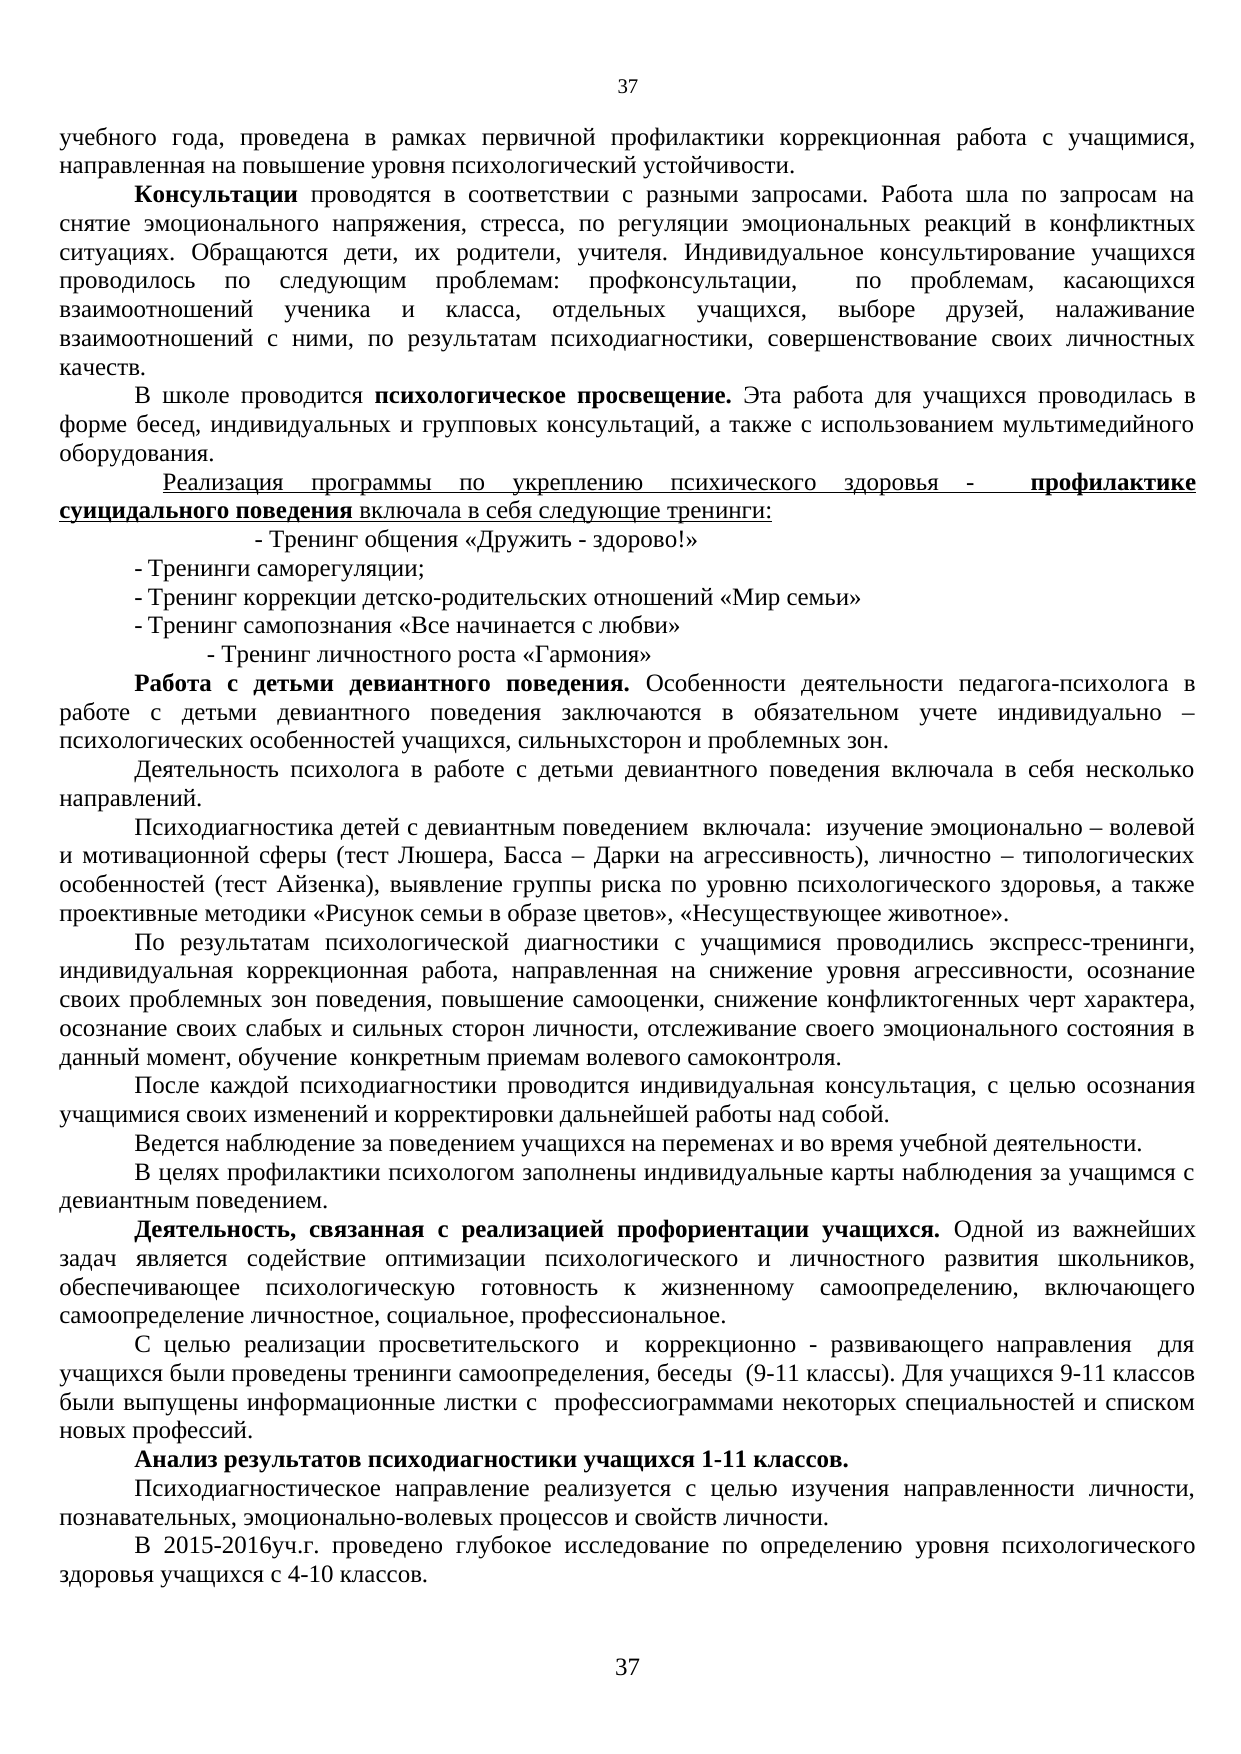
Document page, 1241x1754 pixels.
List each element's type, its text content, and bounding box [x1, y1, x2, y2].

text Деятельность психолога в работе с детьми девиантного поведения включала в себя несколько направлений. [59, 754, 1196, 812]
text После каждой психодиагностики проводится индивидуальная консультация, с целью осознания учащимися своих изменений и корректировки дальнейшей работы над собой. [59, 1071, 1196, 1128]
text - Тренинг общения «Дружить - здорово!» [181, 524, 1196, 553]
text Ведется наблюдение за поведением учащихся на переменах и во время учебной деятельности. [59, 1128, 1196, 1157]
text В школе проводится психологическое просвещение. Эта работа для учащихся проводилась в форме бесед, индивидуальных и групповых консультаций, а также с использованием мультимедийного оборудования. [59, 381, 1196, 467]
text - Тренинг личностного роста «Гармония» [59, 639, 1196, 668]
text Реализация программы по укреплению психического здоровья - профилактике суицидального поведения включала в себя следующие тренинги: [59, 467, 1196, 524]
list Тренинг коррекции детско-родительских отношений «Мир семьи» [59, 582, 1196, 611]
text Работа с детьми девиантного поведения. Особенности деятельности педагога-психолога в работе с детьми девиантного поведения заключаются в обязательном учете индивидуально – психологических особенностей учащихся, сильныхсторон и проблемных зон. [59, 668, 1196, 754]
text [59, 122, 1196, 179]
text Психодиагностика детей с девиантным поведением включала: изучение эмоционально – волевой и мотивационной сферы (тест Люшера, Басса – Дарки на агрессивность), личностно – типологических особенностей (тест Айзенка), выявление группы риска по уровню психологического здоровья, а также проективные методики «Рисунок семьи в образе цветов», «Несуществующее животное». [59, 812, 1196, 927]
list Тренинги саморегуляции; [59, 553, 1196, 582]
text В целях профилактики психологом заполнены индивидуальные карты наблюдения за учащимся с девиантным поведением. [59, 1157, 1196, 1214]
text Психодиагностическое направление реализуется с целью изучения направленности личности, познавательных, эмоционально-волевых процессов и свойств личности. [59, 1473, 1196, 1531]
text В 2015-2016уч.г. проведено глубокое исследование по определению уровня психологического здоровья учащихся с 4-10 классов. [59, 1531, 1196, 1588]
text Консультации проводятся в соответствии с разными запросами. Работа шла по запросам на снятие эмоционального напряжения, стресса, по регуляции эмоциональных реакций в конфликтных ситуациях. Обращаются дети, их родители, учителя. Индивидуальное консультирование учащихся проводилось по следующим проблемам: профконсультации, по проблемам, касающихся взаимоотношений ученика и класса, отдельных учащихся, выборе друзей, налаживание взаимоотношений с ними, по результатам психодиагностики, совершенствование своих личностных качеств. [59, 179, 1196, 381]
text Деятельность, связанная с реализацией профориентации учащихся. Одной из важнейших задач является содействие оптимизации психологического и личностного развития школьников, обеспечивающее психологическую готовность к жизненному самоопределению, включающего самоопределение личностное, социальное, профессиональное. [59, 1214, 1196, 1329]
text Анализ результатов психодиагностики учащихся 1-11 классов. [59, 1444, 1196, 1473]
list Тренинг самопознания «Все начинается с любви» [59, 611, 1196, 639]
text С целью реализации просветительского и коррекционно - развивающего направления для учащихся были проведены тренинги самоопределения, беседы (9-11 классы). Для учащихся 9-11 классов были выпущены информационные листки с профессиограммами некоторых специальностей и списком новых профессий. [59, 1329, 1196, 1444]
text По результатам психологической диагностики с учащимися проводились экспресс-тренинги, индивидуальная коррекционная работа, направленная на снижение уровня агрессивности, осознание своих проблемных зон поведения, повышение самооценки, снижение конфликтогенных черт характера, осознание своих слабых и сильных сторон личности, отслеживание своего эмоционального состояния в данный момент, обучение конкретным приемам волевого самоконтроля. [59, 927, 1196, 1071]
